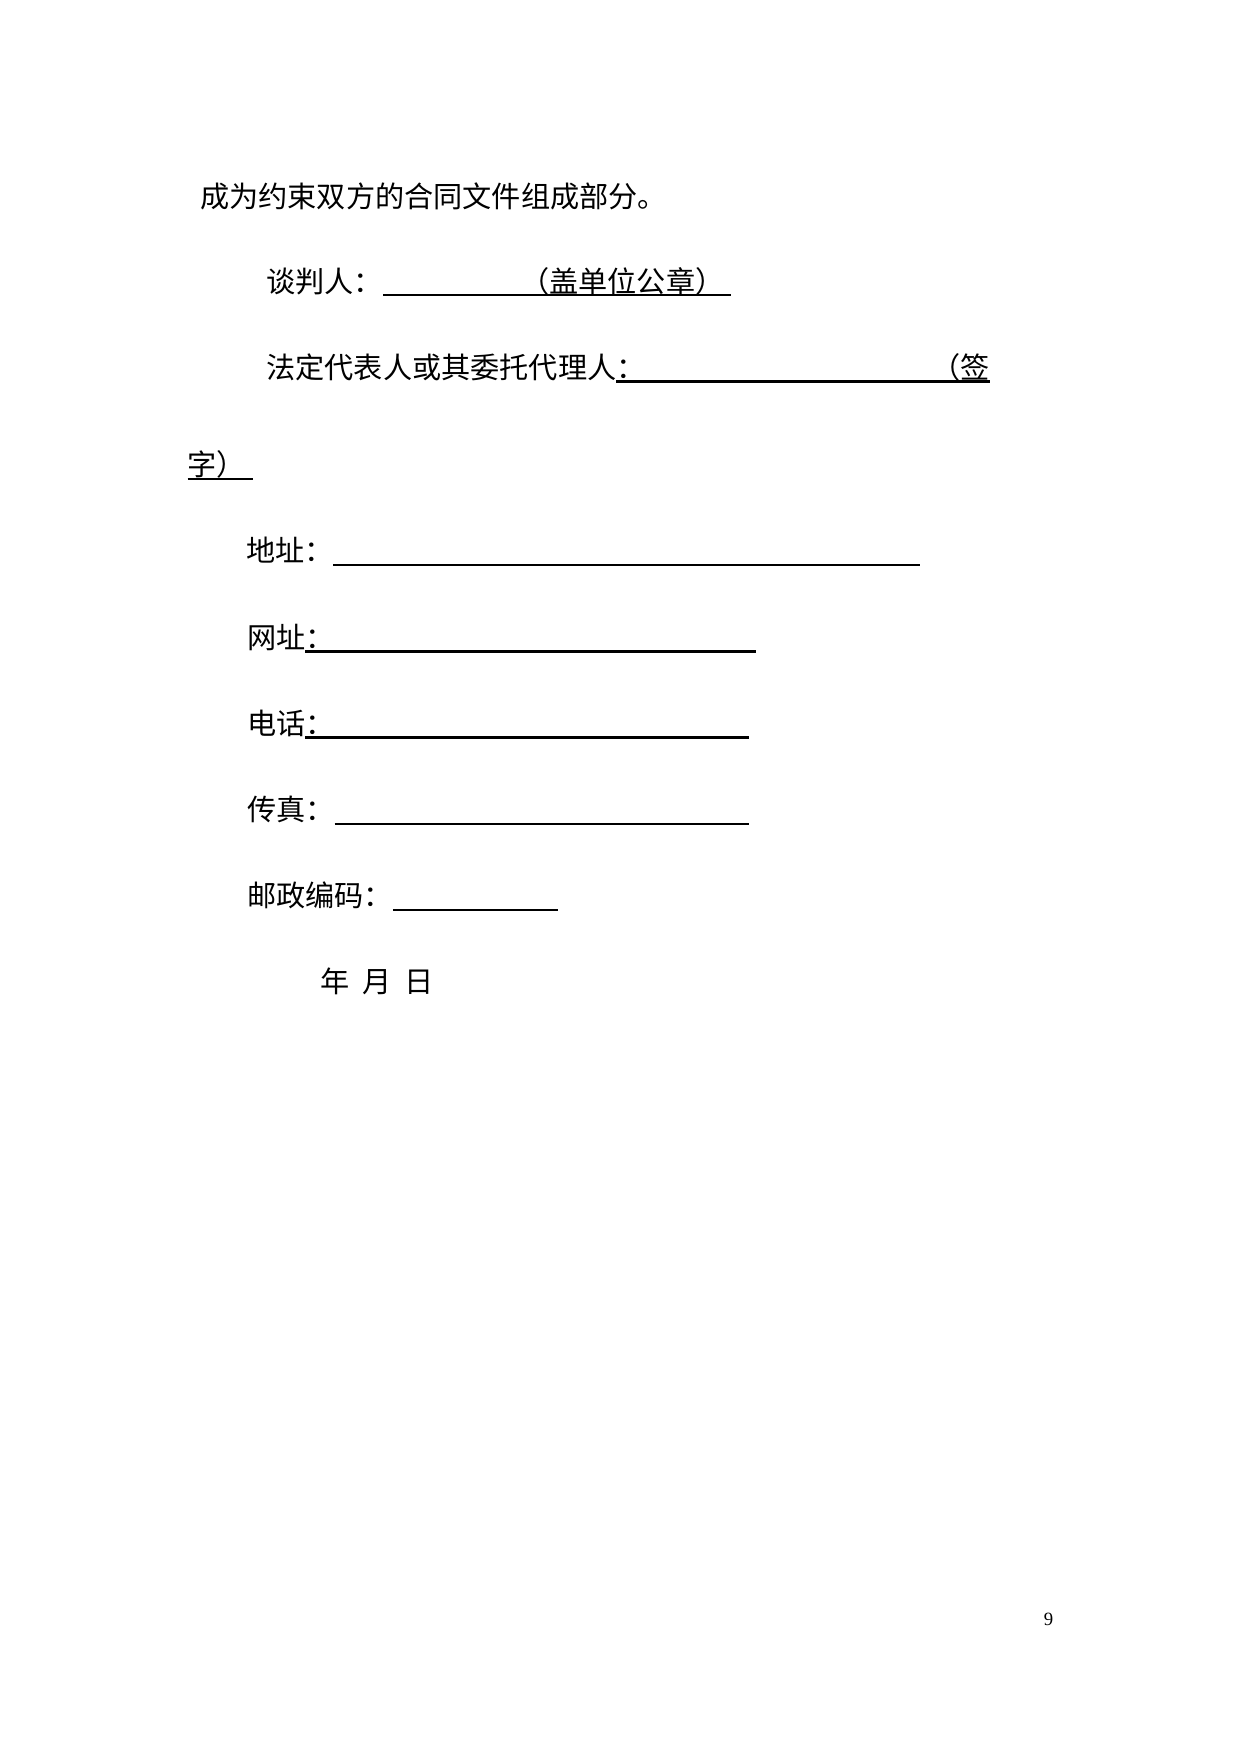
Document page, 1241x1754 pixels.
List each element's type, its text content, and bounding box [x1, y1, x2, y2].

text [200, 162, 1054, 227]
text 年 月 日 [312, 947, 1055, 1012]
text 法定代表人或其委托代理人： （签字） [187, 333, 1031, 495]
text 邮政编码： [247, 861, 1055, 926]
text 谈判人： （盖单位公章） [187, 247, 1031, 312]
text 传真： [247, 775, 1055, 840]
text 电话： [247, 689, 1055, 754]
text 网址： [247, 603, 1055, 668]
text 地址： [187, 517, 1031, 582]
